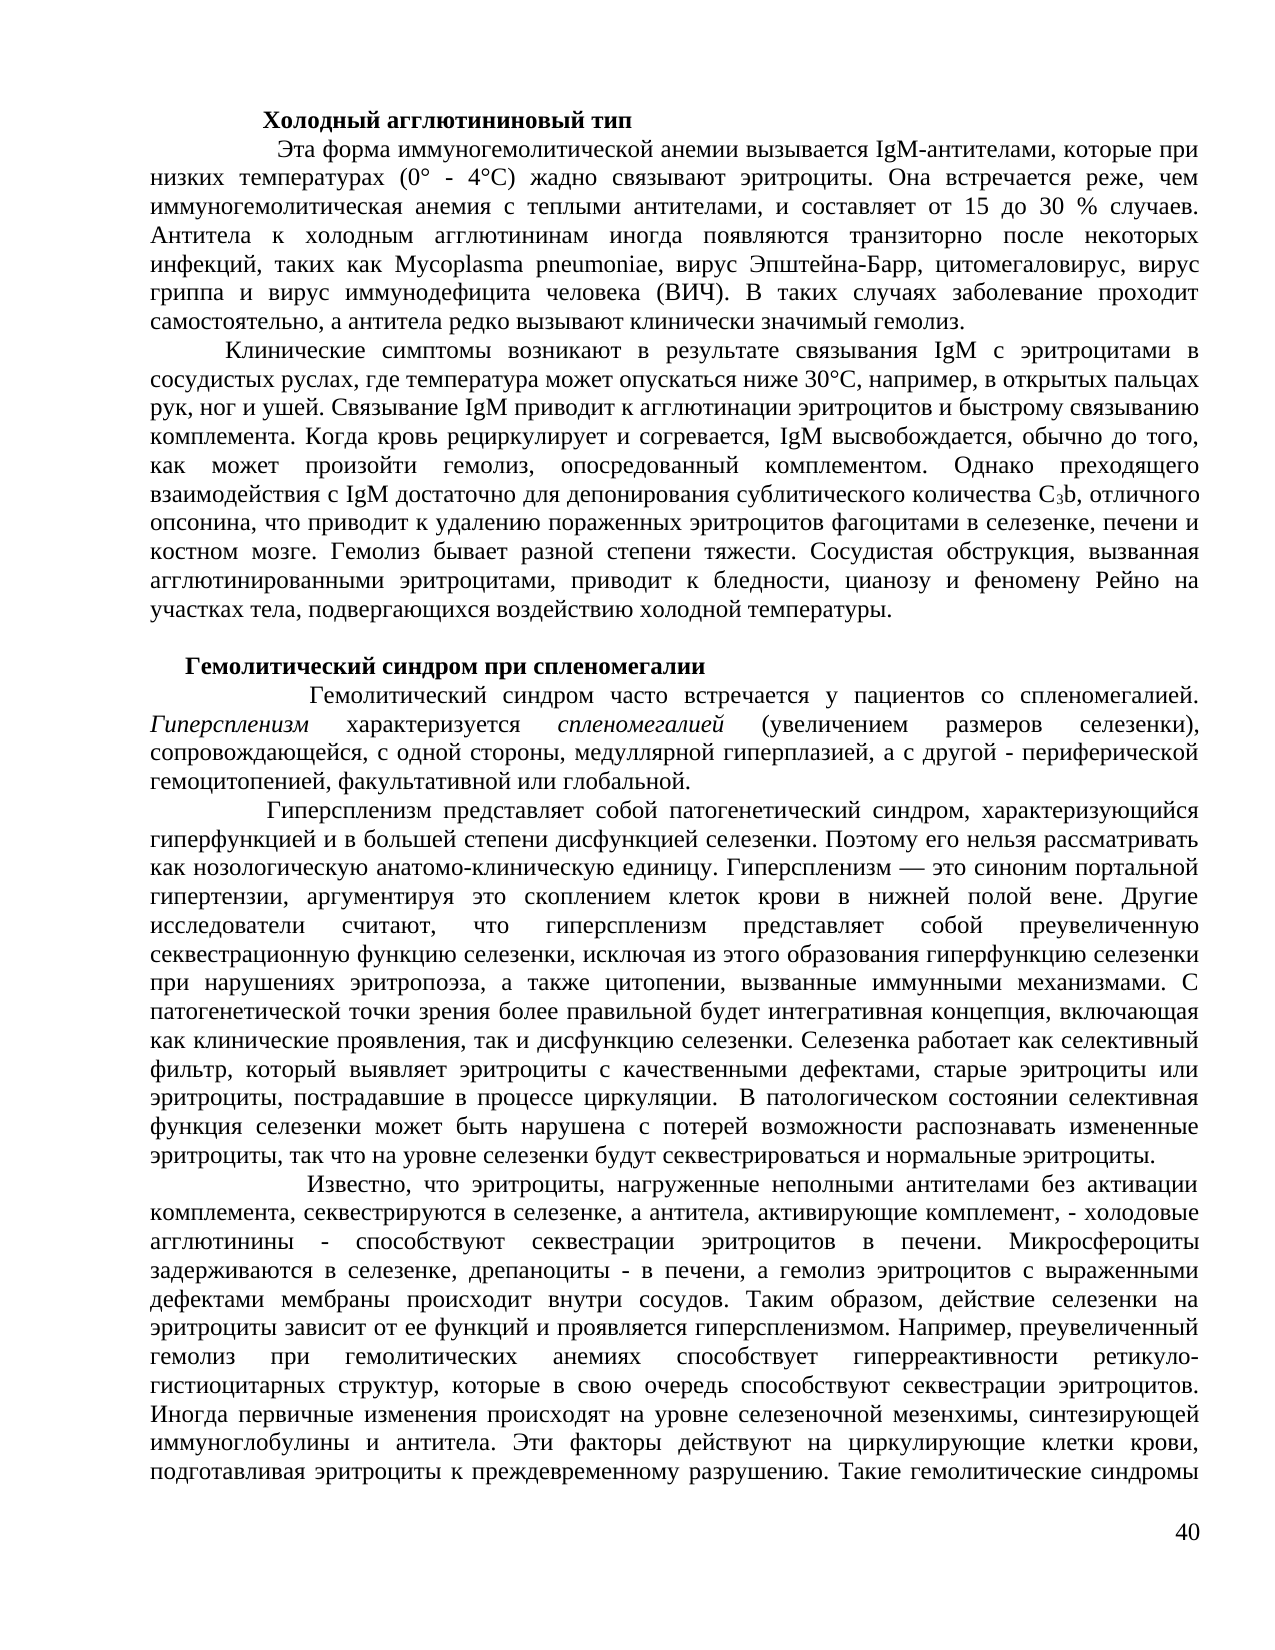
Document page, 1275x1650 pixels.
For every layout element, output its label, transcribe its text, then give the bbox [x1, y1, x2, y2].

text Клинические симптомы возникают в результате связывания IgM с эритроцитами в сосудистых руслах, где температура может опускаться ниже 30°C, например, в открытых пальцах рук, ног и ушей. Связывание IgM приводит к агглютинации эритроцитов и быстрому связыванию комплемента. Когда кровь рециркулирует и согревается, IgM высвобождается, обычно до того, как может произойти гемолиз, опосредованный комплементом. Однако преходящего взаимодействия с IgM достаточно для депонирования сублитического количества C3b, отличного опсонина, что приводит к удалению пораженных эритроцитов фагоцитами в селезенке, печени и костном мозге. Гемолиз бывает разной степени тяжести. Сосудистая обструкция, вызванная агглютинированными эритроцитами, приводит к бледности, цианозу и феномену Рейно на участках тела, подвергающихся воздействию холодной температуры. [150, 335, 1200, 622]
text Гиперспленизм представляет собой патогенетический синдром, характеризующийся гиперфункцией и в большей степени дисфункцией селезенки. Поэтому его нельзя рассматривать как нозологическую анатомо-клиническую единицу. Гиперспленизм — это синоним портальной гипертензии, аргументируя это скоплением клеток крови в нижней полой вене. Другие исследователи считают, что гиперспленизм представляет собой преувеличенную секвестрационную функцию селезенки, исключая из этого образования гиперфункцию селезенки при нарушениях эритропоэза, а также цитопении, вызванные иммунными механизмами. С патогенетической точки зрения более правильной будет интегративная концепция, включающая как клинические проявления, так и дисфункцию селезенки. Селезенка работает как селективный фильтр, который выявляет эритроциты с качественными дефектами, старые эритроциты или эритроциты, пострадавшие в процессе циркуляции. В патологическом состоянии селективная функция селезенки может быть нарушена с потерей возможности распознавать измененные эритроциты, так что на уровне селезенки будут секвестрироваться и нормальные эритроциты. [150, 795, 1200, 1169]
text Эта форма иммуногемолитической анемии вызывается IgM-антителами, которые при низких температурах (0° - 4°C) жадно связывают эритроциты. Она встречается реже, чем иммуногемолитическая анемия с теплыми антителами, и составляет от 15 до 30 % случаев. Антитела к холодным агглютининам иногда появляются транзиторно после некоторых инфекций, таких как Mycoplasma pneumoniae, вирус Эпштейна-Барр, цитомегаловирус, вирус гриппа и вирус иммунодефицита человека (ВИЧ). В таких случаях заболевание проходит самостоятельно, а антитела редко вызывают клинически значимый гемолиз. [150, 134, 1200, 335]
text Гемолитический синдром часто встречается у пациентов со спленомегалией. Гиперспленизм характеризуется спленомегалией (увеличением размеров селезенки), сопровождающейся, с одной стороны, медуллярной гиперплазией, а с другой - периферической гемоцитопенией, факультативной или глобальной. [150, 680, 1200, 795]
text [150, 1169, 1200, 1485]
text Гемолитический синдром при спленомегалии [150, 651, 1200, 680]
text Холодный агглютининовый тип [150, 105, 1200, 134]
